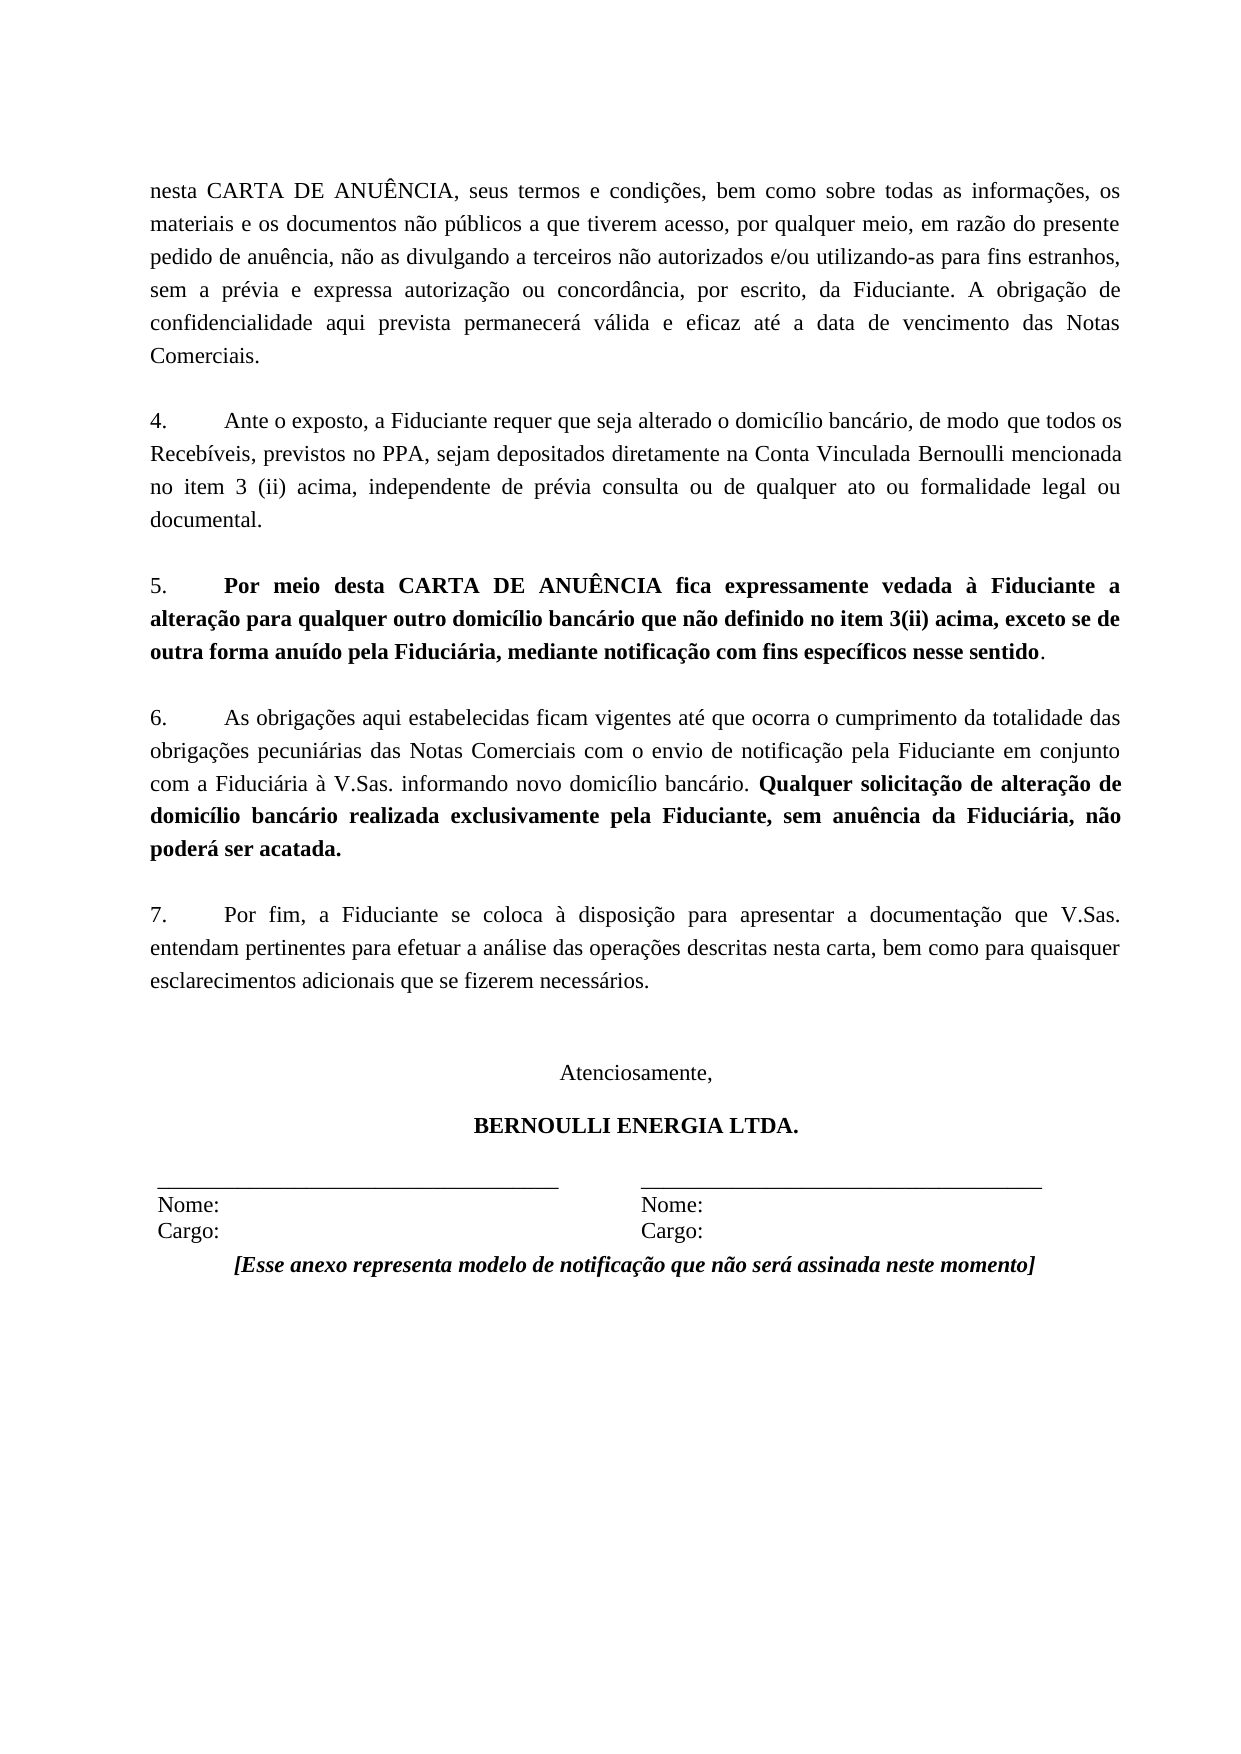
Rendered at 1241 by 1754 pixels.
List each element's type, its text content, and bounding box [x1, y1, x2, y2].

list Por fim, a Fiduciante se coloca à disposição para apresentar a documentação que V.Sas. entendam pertinentes para efetuar a análise das operações descritas nesta carta, bem como para quaisquer esclarecimentos adicionais que se fizerem necessários. [150, 901, 1122, 993]
table_cell Cargo: [150, 1218, 633, 1251]
table_cell Cargo: [634, 1218, 1117, 1251]
text Atenciosamente, [150, 1059, 1122, 1086]
list Por meio desta CARTA DE ANUÊNCIA fica expressamente vedada à Fiduciante a alteração para qualquer outro domicílio bancário que não definido no item 3(ii) acima, exceto se de outra forma anuído pela Fiduciária, mediante notificação com fins específicos nesse sentido. [150, 572, 1122, 664]
table_cell Nome: [634, 1191, 1117, 1217]
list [150, 177, 1122, 368]
table_header ___________________________________ [634, 1165, 1117, 1191]
text [Esse anexo representa modelo de notificação que não será assinada neste momento] [150, 1251, 1122, 1277]
table_cell Nome: [150, 1191, 633, 1217]
list Ante o exposto, a Fiduciante requer que seja alterado o domicílio bancário, de modo que todos os Recebíveis, previstos no PPA, sejam depositados diretamente na Conta Vinculada Bernoulli mencionada no item 3 (ii) acima, independente de prévia consulta ou de qualquer ato ou formalidade legal ou documental. [150, 408, 1122, 533]
text BERNOULLI ENERGIA LTDA. [150, 1112, 1122, 1138]
list As obrigações aqui estabelecidas ficam vigentes até que ocorra o cumprimento da totalidade das obrigações pecuniárias das Notas Comerciais com o envio de notificação pela Fiduciante em conjunto com a Fiduciária à V.Sas. informando novo domicílio bancário. Qualquer solicitação de alteração de domicílio bancário realizada exclusivamente pela Fiduciante, sem anuência da Fiduciária, não poderá ser acatada. [150, 704, 1122, 862]
table_header ___________________________________ [150, 1165, 633, 1191]
